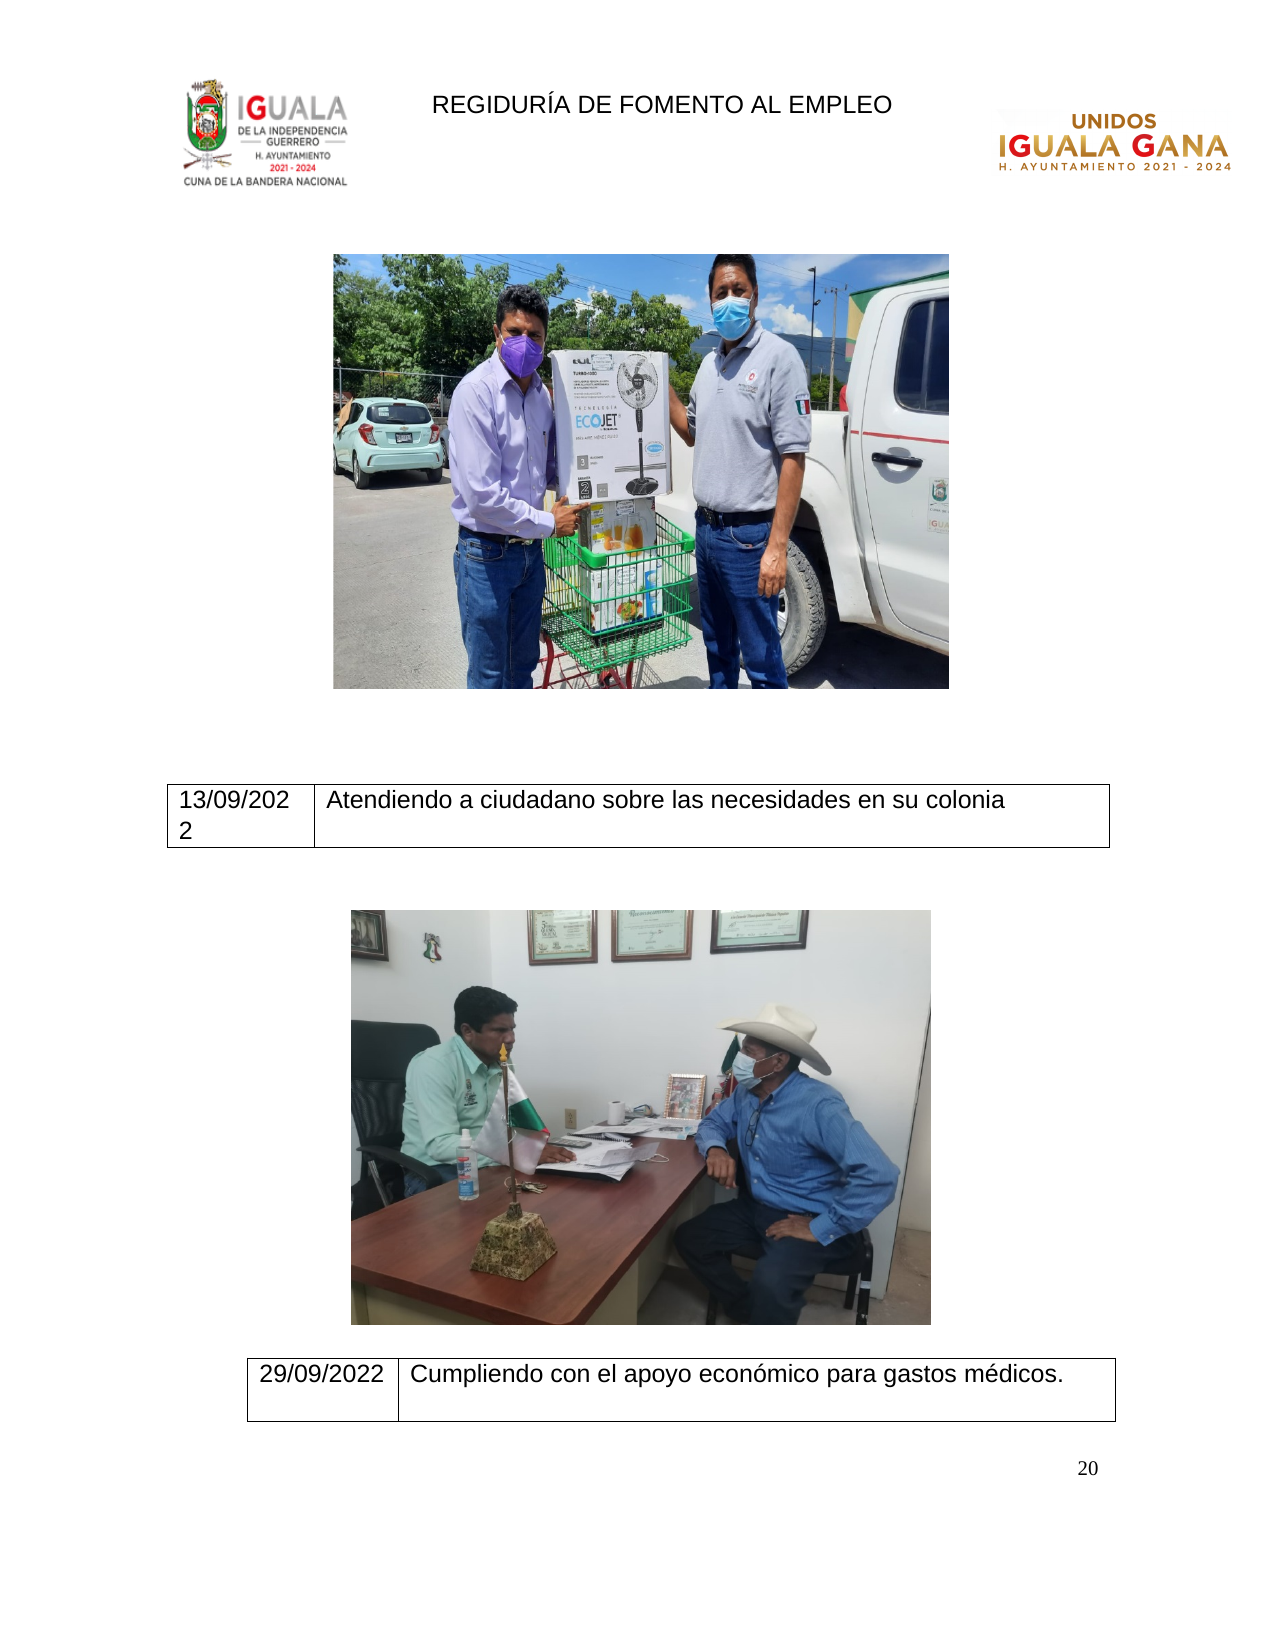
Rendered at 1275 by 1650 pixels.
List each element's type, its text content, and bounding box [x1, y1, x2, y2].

table_header 29/09/2022 [248, 1359, 398, 1421]
picture [991, 109, 1237, 177]
table_header 13/09/2022 [168, 785, 314, 847]
table_header Atendiendo a ciudadano sobre las necesidades en su colonia [315, 785, 1109, 847]
table_header Cumpliendo con el apoyo económico para gastos médicos. [399, 1359, 1115, 1421]
picture [351, 910, 931, 1325]
picture [177, 75, 356, 193]
picture [333, 254, 949, 689]
